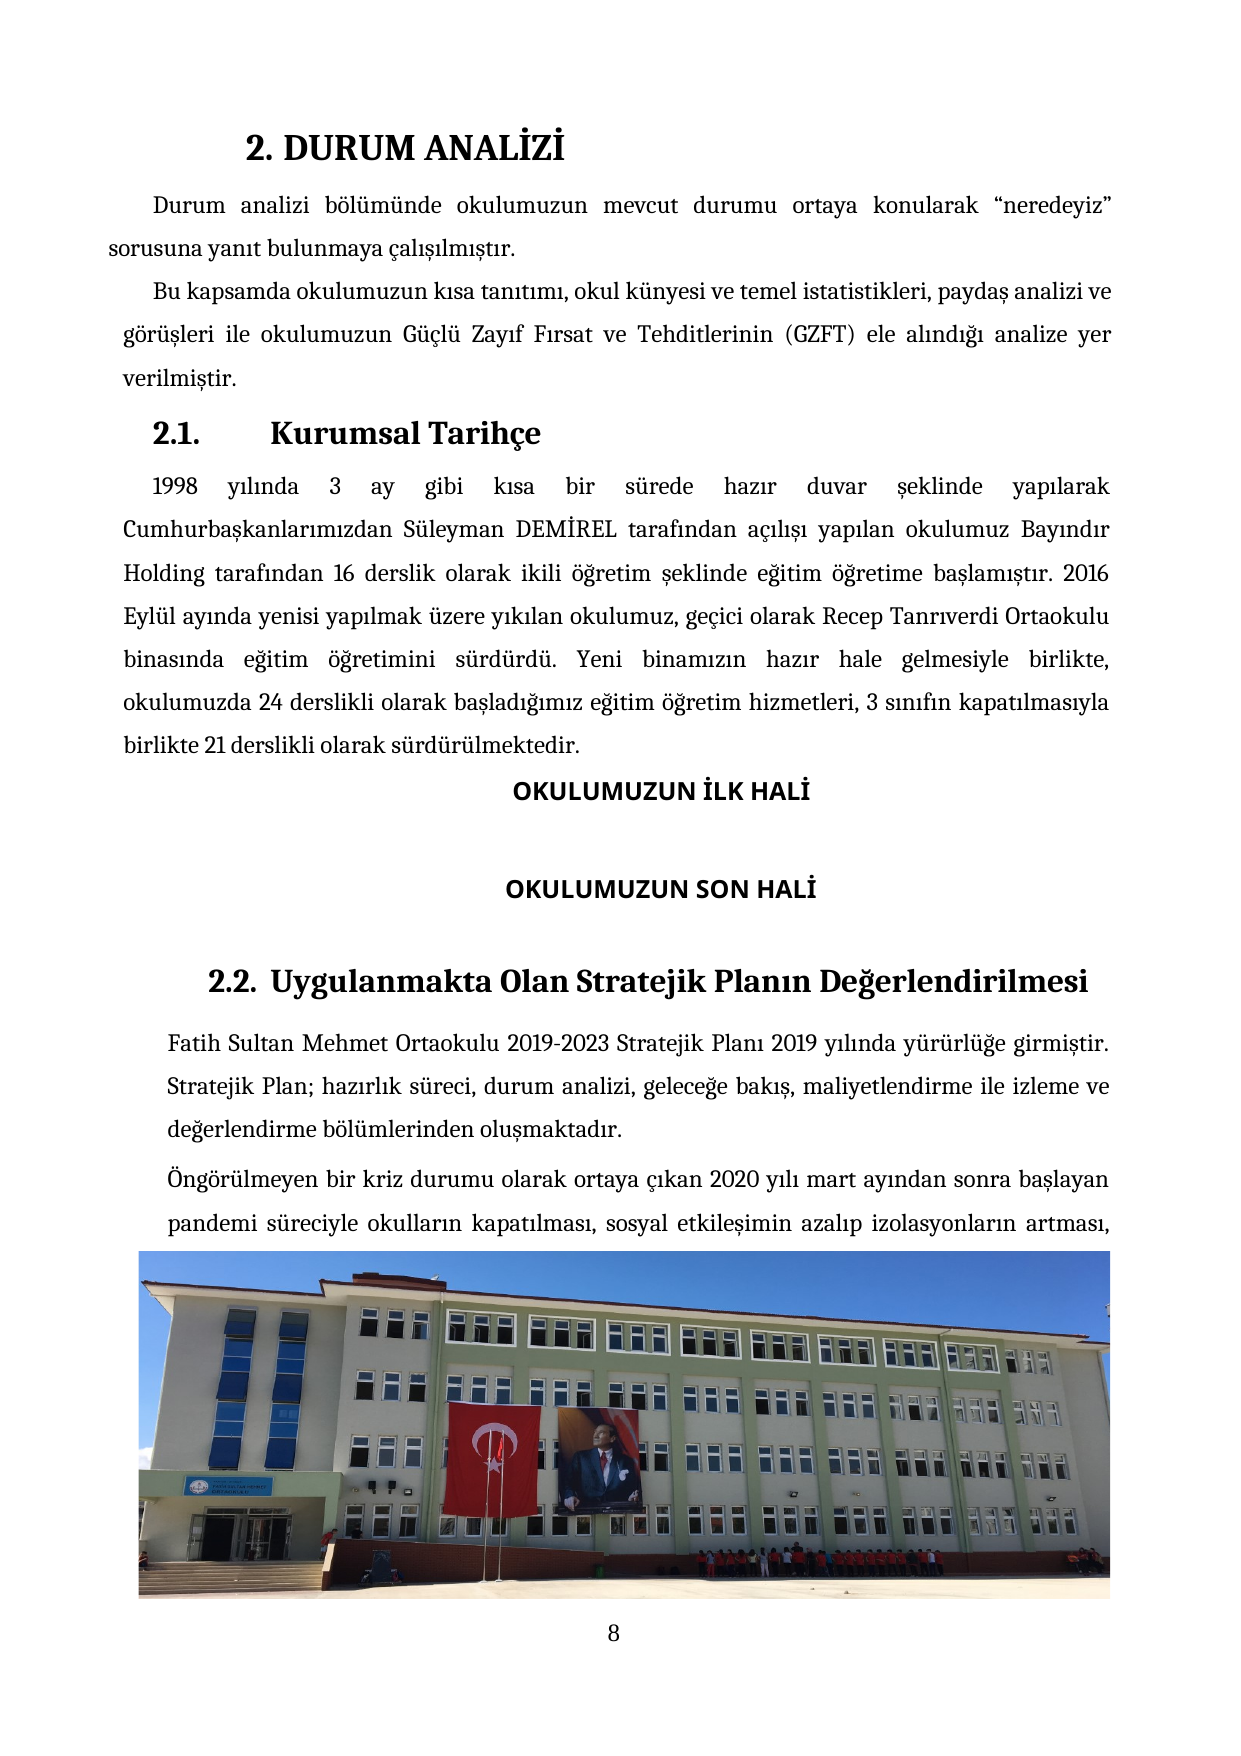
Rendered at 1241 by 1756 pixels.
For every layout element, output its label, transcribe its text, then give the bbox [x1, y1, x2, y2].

picture [138, 1251, 1110, 1601]
text OKULUMUZUN İLK HALİ [212, 774, 1111, 808]
subtitle Uygulanmakta Olan Stratejik Planın Değerlendirilmesi [208, 962, 1213, 1001]
text OKULUMUZUN SON HALİ [108, 872, 1213, 906]
text Fatih Sultan Mehmet Ortaokulu 2019-2023 Stratejik Planı 2019 yılında yürürlüğe girmiştir. Stratejik Plan; hazırlık süreci, durum analizi, geleceğe bakış, maliyetlendirme ile izleme ve değerlendirme bölümlerinden oluşmaktadır. [167, 1029, 1111, 1144]
text Bu kapsamda okulumuzun kısa tanıtımı, okul künyesi ve temel istatistikleri, paydaş analizi ve görüşleri ile okulumuzun Güçlü Zayıf Fırsat ve Tehditlerinin (GZFT) ele alındığı analize yer verilmiştir. [123, 277, 1113, 392]
text Durum analizi bölümünde okulumuzun mevcut durumu ortaya konularak “neredeyiz” sorusuna yanıt bulunmaya çalışılmıştır. [108, 191, 1113, 263]
text 1998 yılında 3 ay gibi kısa bir sürede hazır duvar şeklinde yapılarak Cumhurbaşkanlarımızdan Süleyman DEMİREL tarafından açılışı yapılan okulumuz Bayındır Holding tarafından 16 derslik olarak ikili öğretim şeklinde eğitim öğretime başlamıştır. 2016 Eylül ayında yenisi yapılmak üzere yıkılan okulumuz, geçici olarak Recep Tanrıverdi Ortaokulu binasında eğitim öğretimini sürdürdü. Yeni binamızın hazır hale gelmesiyle birlikte, okulumuzda 24 derslikli olarak başladığımız eğitim öğretim hizmetleri, 3 sınıfın kapatılmasıyla birlikte 21 derslikli olarak sürdürülmektedir. [123, 472, 1111, 760]
subtitle DURUM ANALİZİ [246, 126, 1213, 169]
subtitle Kurumsal Tarihçe [93, 415, 1213, 453]
